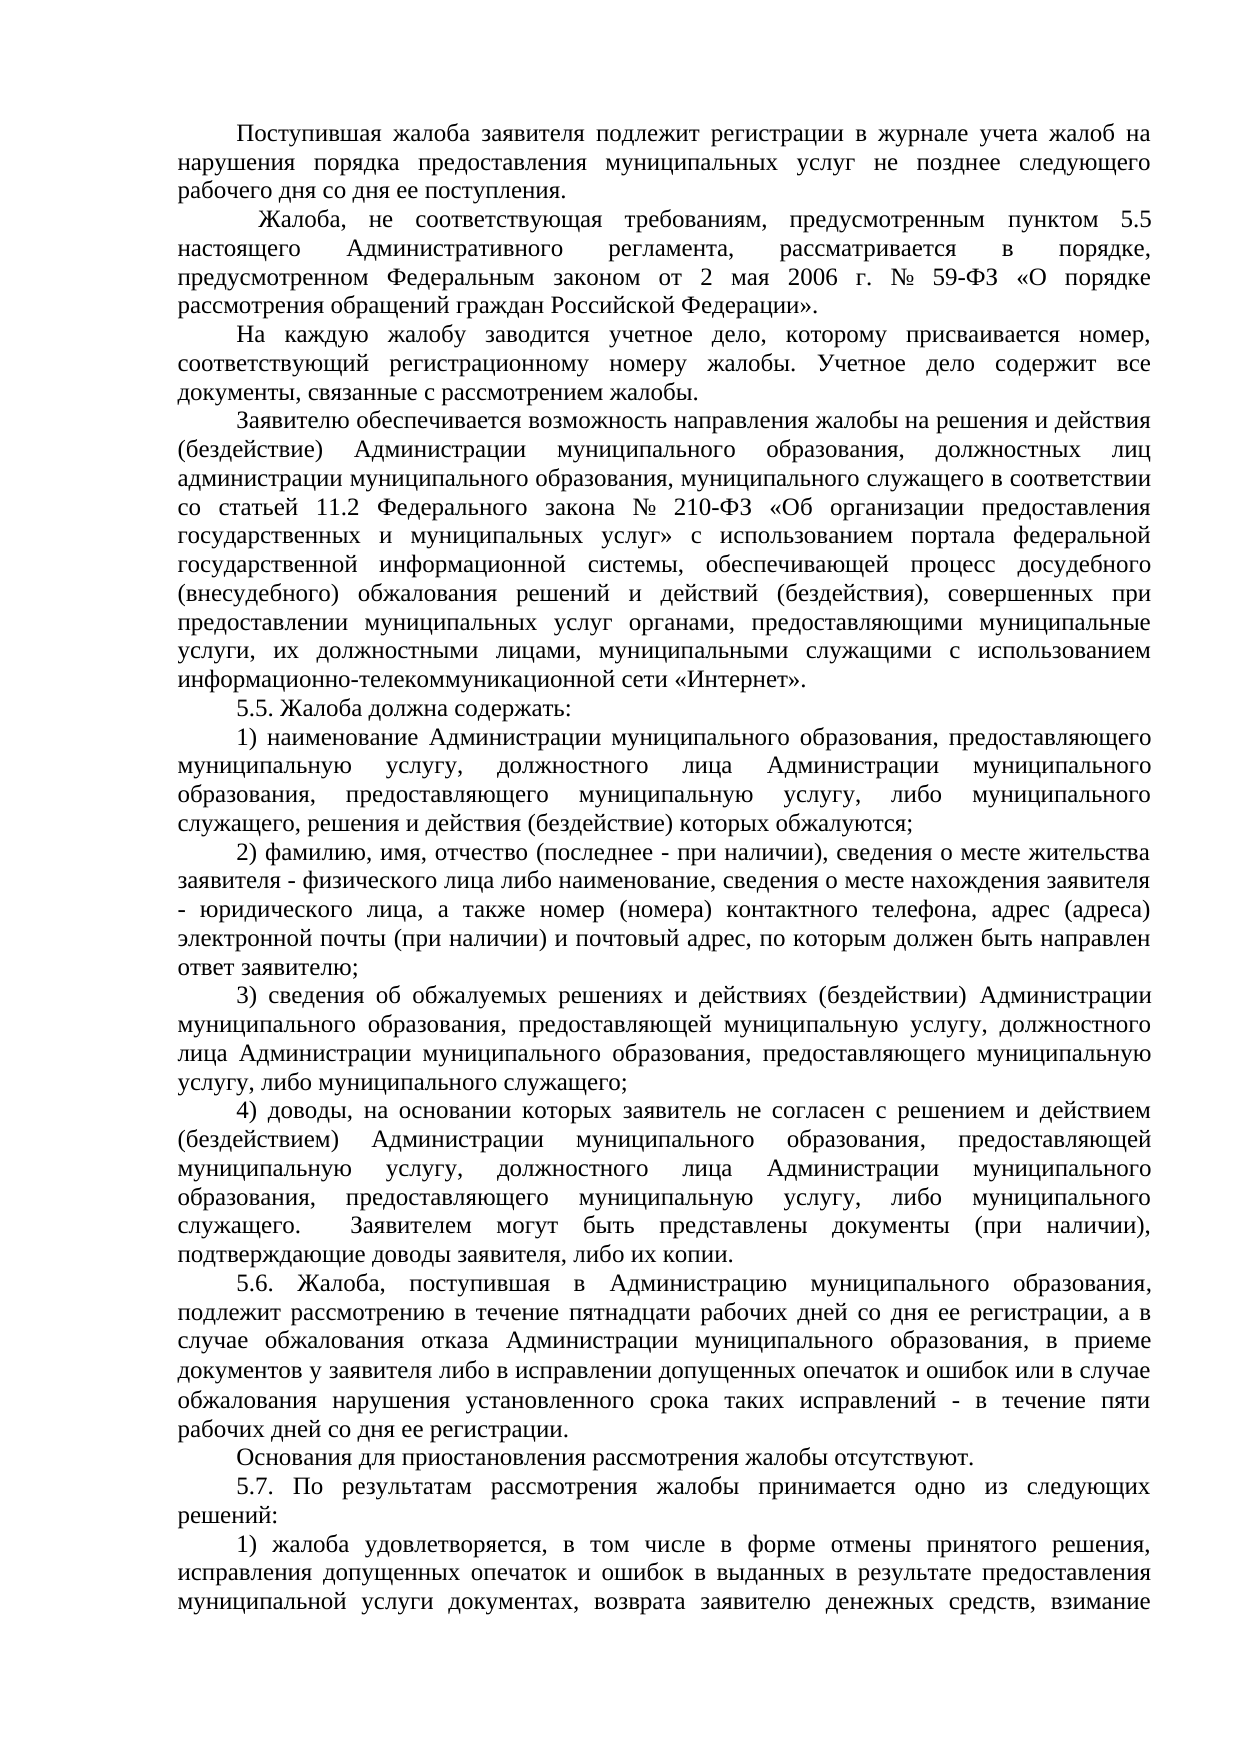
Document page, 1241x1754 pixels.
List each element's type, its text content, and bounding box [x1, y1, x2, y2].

text 5.7. По результатам рассмотрения жалобы принимается одно из следующих решений: [177, 1471, 1152, 1529]
text 2) фамилию, имя, отчество (последнее - при наличии), сведения о месте жительства заявителя - физического лица либо наименование, сведения о месте нахождения заявителя - юридического лица, а также номер (номера) контактного телефона, адрес (адреса) электронной почты (при наличии) и почтовый адрес, по которым должен быть направлен ответ заявителю; [177, 837, 1152, 981]
text Жалоба, не соответствующая требованиям, предусмотренным пунктом 5.5 настоящего Административного регламента, рассматривается в порядке, предусмотренном Федеральным законом от 2 мая 2006 г. № 59-ФЗ «О порядке рассмотрения обращений граждан Российской Федерации». [177, 204, 1152, 319]
text Основания для приостановления рассмотрения жалобы отсутствуют. [177, 1442, 1152, 1471]
text 5.5. Жалоба должна содержать: [177, 693, 1152, 722]
text На каждую жалобу заводится учетное дело, которому присваивается номер, соответствующий регистрационному номеру жалобы. Учетное дело содержит все документы, связанные с рассмотрением жалобы. [177, 319, 1152, 406]
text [177, 1529, 1152, 1615]
text Поступившая жалоба заявителя подлежит регистрации в журнале учета жалоб на нарушения порядка предоставления муниципальных услуг не позднее следующего рабочего дня со дня ее поступления. [177, 118, 1152, 204]
text 4) доводы, на основании которых заявитель не согласен с решением и действием (бездействием) Администрации муниципального образования, предоставляющей муниципальную услугу, должностного лица Администрации муниципального образования, предоставляющего муниципальную услугу, либо муниципального служащего. Заявителем могут быть представлены документы (при наличии), подтверждающие доводы заявителя, либо их копии. [177, 1096, 1152, 1268]
text Заявителю обеспечивается возможность направления жалобы на решения и действия (бездействие) Администрации муниципального образования, должностных лиц администрации муниципального образования, муниципального служащего в соответствии со статьей 11.2 Федерального закона № 210-ФЗ «Об организации предоставления государственных и муниципальных услуг» с использованием портала федеральной государственной информационной системы, обеспечивающей процесс досудебного (внесудебного) обжалования решений и действий (бездействия), совершенных при предоставлении муниципальных услуг органами, предоставляющими муниципальные услуги, их должностными лицами, муниципальными служащими с использованием информационно-телекоммуникационной сети «Интернет». [177, 406, 1152, 693]
text 3) сведения об обжалуемых решениях и действиях (бездействии) Администрации муниципального образования, предоставляющей муниципальную услугу, должностного лица Администрации муниципального образования, предоставляющего муниципальную услугу, либо муниципального служащего; [177, 981, 1152, 1096]
text 1) наименование Администрации муниципального образования, предоставляющего муниципальную услугу, должностного лица Администрации муниципального образования, предоставляющего муниципальную услугу, либо муниципального служащего, решения и действия (бездействие) которых обжалуются; [177, 722, 1152, 837]
text 5.6. Жалоба, поступившая в Администрацию муниципального образования, подлежит рассмотрению в течение пятнадцати рабочих дней со дня ее регистрации, а в случае обжалования отказа Администрации муниципального образования, в приеме документов у заявителя либо в исправлении допущенных опечаток и ошибок или в случае обжалования нарушения установленного срока таких исправлений - в течение пяти рабочих дней со дня ее регистрации. [177, 1268, 1152, 1442]
